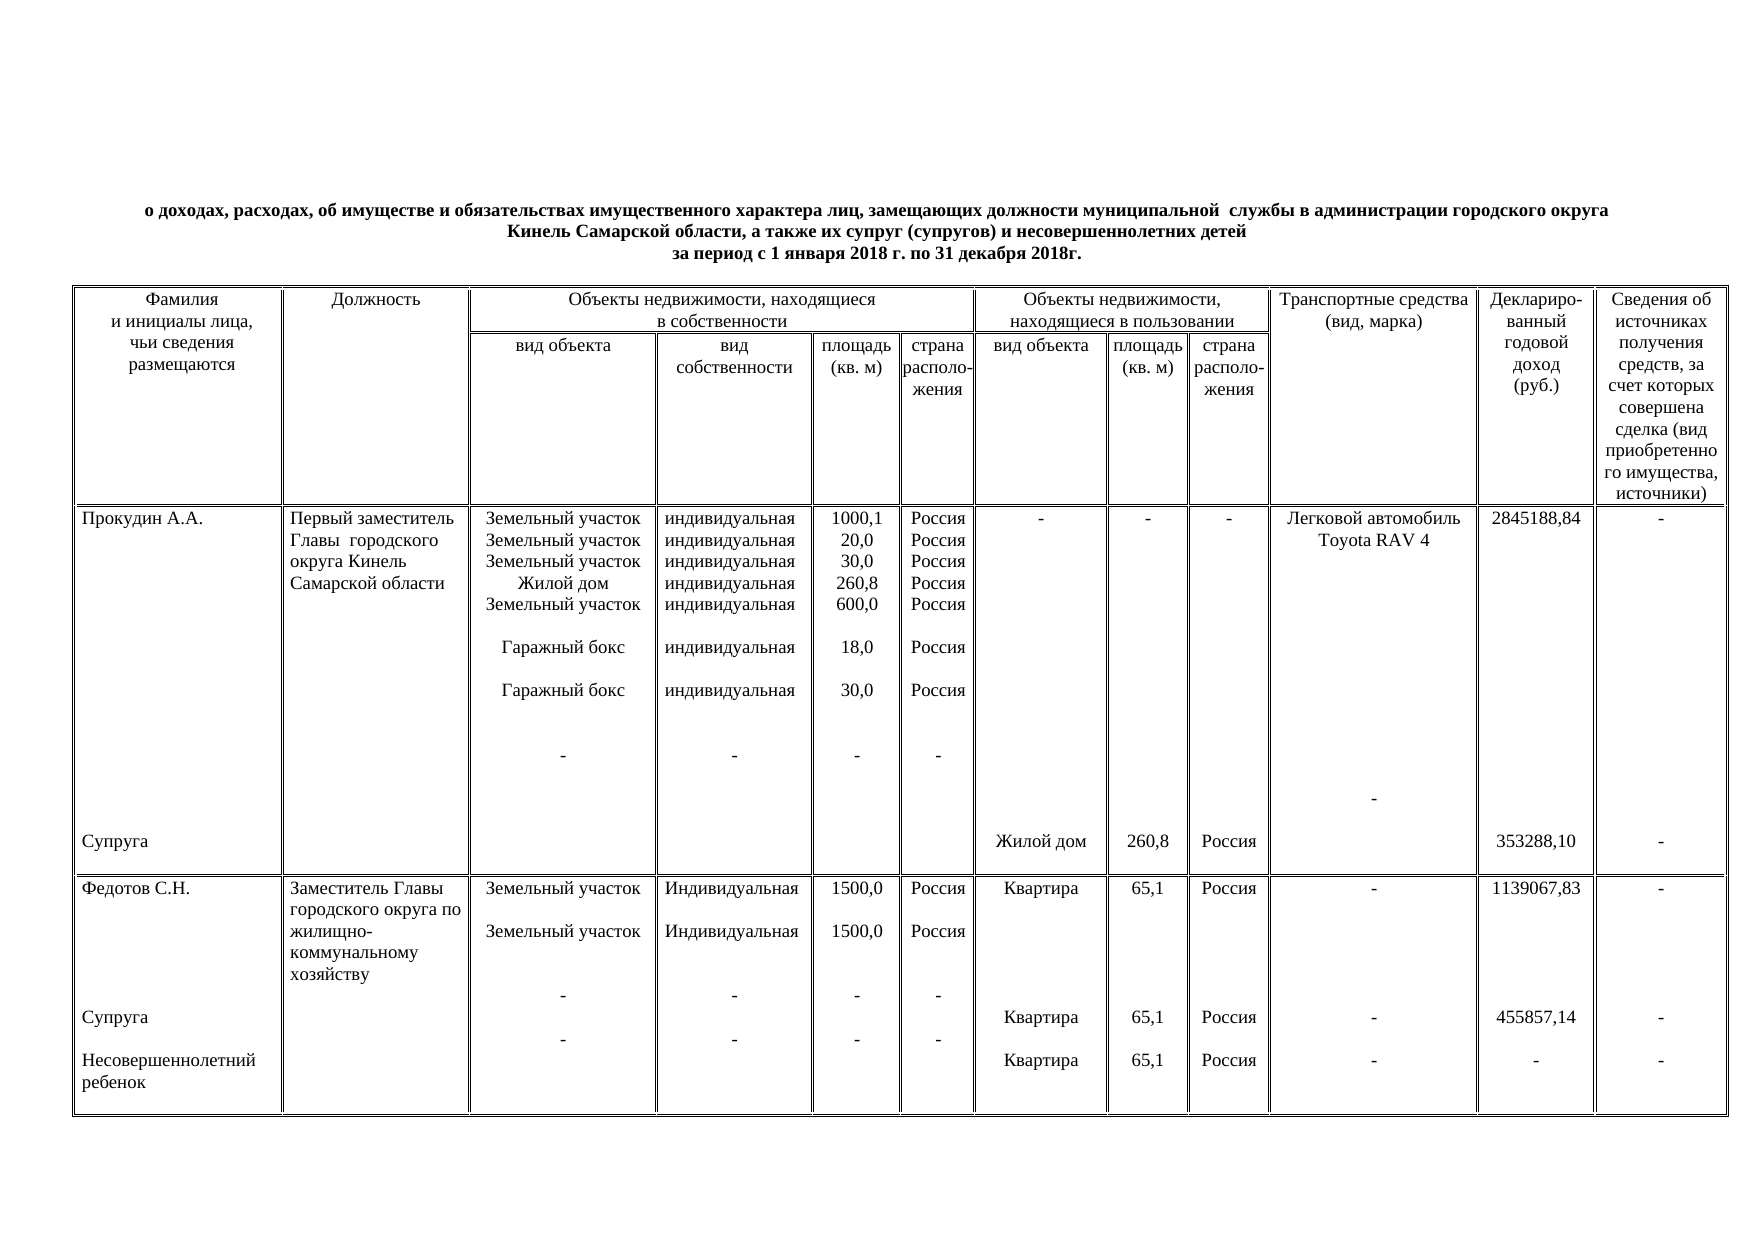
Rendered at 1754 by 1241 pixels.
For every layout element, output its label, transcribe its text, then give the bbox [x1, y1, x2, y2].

table_cell - - - [1270, 874, 1478, 1114]
table_cell Земельный участок Земельный участок - - [470, 874, 657, 1114]
table_cell 1000,1 20,0 30,0 260,8 600,0 18,0 30,0 - [814, 507, 899, 873]
table_cell Индивидуальная Индивидуальная - - [657, 877, 812, 1114]
table_cell Земельный участок Земельный участок Земельный участок Жилой дом Земельный участок Гаражный бокс Гаражный бокс - [471, 507, 655, 873]
table_cell - 260,8 [1109, 507, 1187, 873]
table_cell Заместитель Главы городского округа по жилищно-коммунальному хозяйству [282, 877, 469, 1114]
table_cell 65,1 65,1 65,1 [1108, 877, 1188, 1114]
table_cell страна располо-жения [902, 334, 973, 504]
table_cell Первый заместитель Главы городского округа Кинель Самарской области [284, 507, 468, 873]
table_cell Россия Россия Россия Россия Россия Россия Россия - [902, 507, 973, 873]
table_cell - Россия [1190, 507, 1268, 873]
table_cell Легковой автомобиль Toyota RAV 4 - [1271, 507, 1476, 873]
table_cell вид собственности [658, 334, 811, 504]
table_cell вид объекта [471, 334, 655, 504]
table_cell страна располо-жения [1190, 334, 1268, 504]
table_cell - - [1597, 504, 1726, 873]
table_cell Россия Россия - - [901, 877, 974, 1114]
table_cell Квартира Квартира Квартира [975, 877, 1107, 1114]
table_cell 1139067,83 455857,14 - [1478, 874, 1595, 1114]
table_cell Россия Россия Россия [1188, 874, 1270, 1114]
table_header Объекты недвижимости, находящиеся в пользовании [975, 286, 1270, 331]
table_header Должность [282, 288, 469, 504]
table_cell Прокудин А.А. Супруга [75, 504, 281, 873]
table_header Сведения об источниках получения средств, за счет которых совершена сделка (вид приобретенного имущества, источники) [1595, 288, 1726, 504]
table_header Фамилия и инициалы лица, чьи сведения размещаются [75, 288, 282, 504]
text за период с 1 января 2018 г. по 31 декабря 2018г. [118, 242, 1636, 263]
table_header Транспортные средства (вид, марка) [1270, 286, 1478, 504]
table_header Деклариро-ванный годовой доход (руб.) [1478, 286, 1595, 504]
table_cell 2845188,84 353288,10 [1479, 507, 1593, 873]
table_cell индивидуальная индивидуальная индивидуальная индивидуальная индивидуальная индивидуальная индивидуальная - [658, 507, 811, 873]
table_cell вид объекта [976, 334, 1106, 504]
table_cell площадь (кв. м) [1109, 334, 1187, 504]
table_cell площадь (кв. м) [814, 334, 899, 504]
table_cell - - - [1595, 874, 1726, 1114]
table_header Объекты недвижимости, находящиеся в собственности [470, 288, 974, 331]
table_cell Федотов С.Н. Супруга Несовершеннолетний ребенок [75, 874, 282, 1114]
table_cell 1500,0 1500,0 - - [812, 874, 901, 1114]
table_cell - Жилой дом [976, 507, 1106, 873]
text о доходах, расходах, об имуществе и обязательствах имущественного характера лиц, замещающих должности муниципальной службы в администрации городского округа Кинель Самарской области, а также их супруг (супругов) и несовершеннолетних детей [118, 199, 1636, 242]
